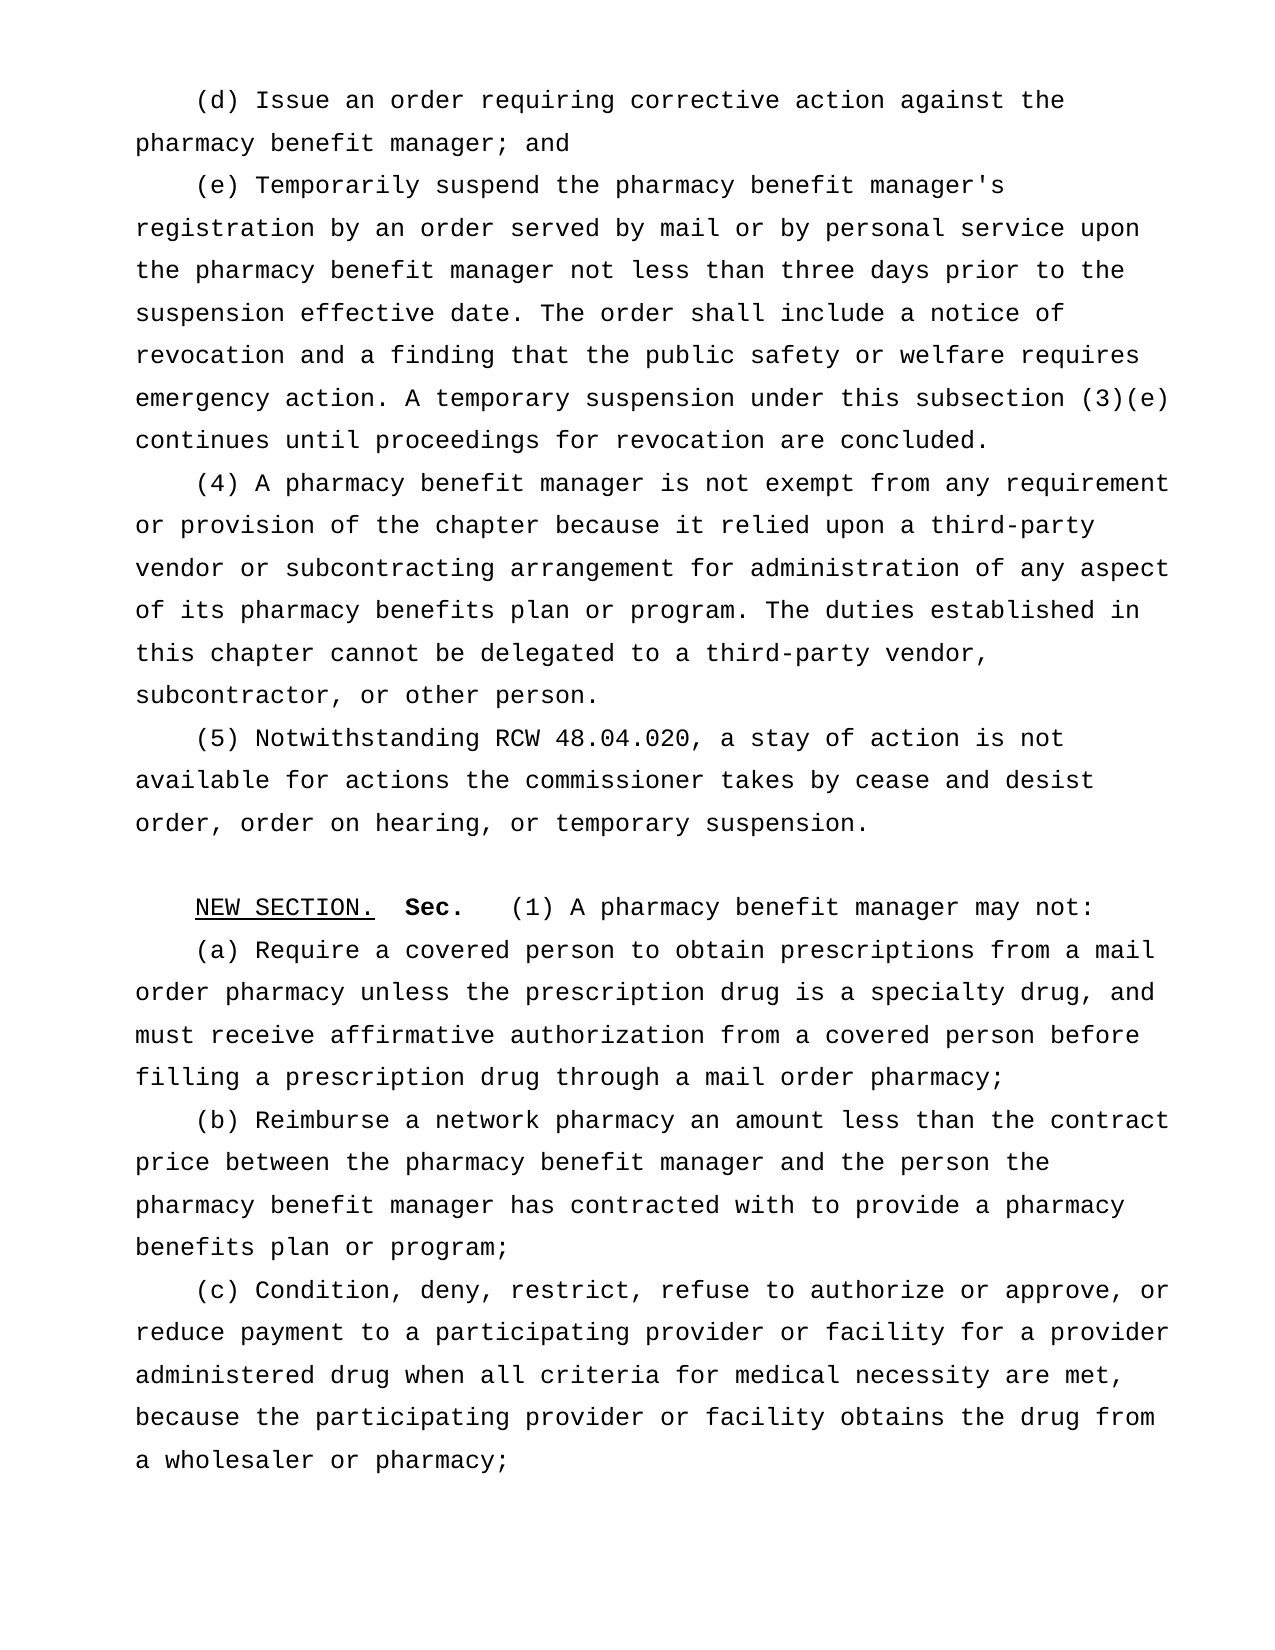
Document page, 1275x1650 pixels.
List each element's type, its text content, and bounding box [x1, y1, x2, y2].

text (b) Reimburse a network pharmacy an amount less than the contract price between the pharmacy benefit manager and the person the pharmacy benefit manager has contracted with to provide a pharmacy benefits plan or program; [135, 1094, 1170, 1264]
text (a) Require a covered person to obtain prescriptions from a mail order pharmacy unless the prescription drug is a specialty drug, and must receive affirmative authorization from a covered person before filling a prescription drug through a mail order pharmacy; [135, 924, 1170, 1094]
text (5) Notwithstanding RCW 48.04.020, a stay of action is not available for actions the commissioner takes by cease and desist order, order on hearing, or temporary suspension. [135, 712, 1170, 840]
text (4) A pharmacy benefit manager is not exempt from any requirement or provision of the chapter because it relied upon a third-party vendor or subcontracting arrangement for administration of any aspect of its pharmacy benefits plan or program. The duties established in this chapter cannot be delegated to a third-party vendor, subcontractor, or other person. [135, 457, 1170, 712]
text (e) Temporarily suspend the pharmacy benefit manager's registration by an order served by mail or by personal service upon the pharmacy benefit manager not less than three days prior to the suspension effective date. The order shall include a notice of revocation and a finding that the public safety or welfare requires emergency action. A temporary suspension under this subsection (3)(e) continues until proceedings for revocation are concluded. [135, 160, 1170, 457]
text (d) Issue an order requiring corrective action against the pharmacy benefit manager; and [135, 75, 1170, 160]
text NEW SECTION. Sec. (1) A pharmacy benefit manager may not: [135, 882, 1170, 924]
text (c) Condition, deny, restrict, refuse to authorize or approve, or reduce payment to a participating provider or facility for a provider administered drug when all criteria for medical necessity are met, because the participating provider or facility obtains the drug from a wholesaler or pharmacy; [135, 1264, 1170, 1477]
